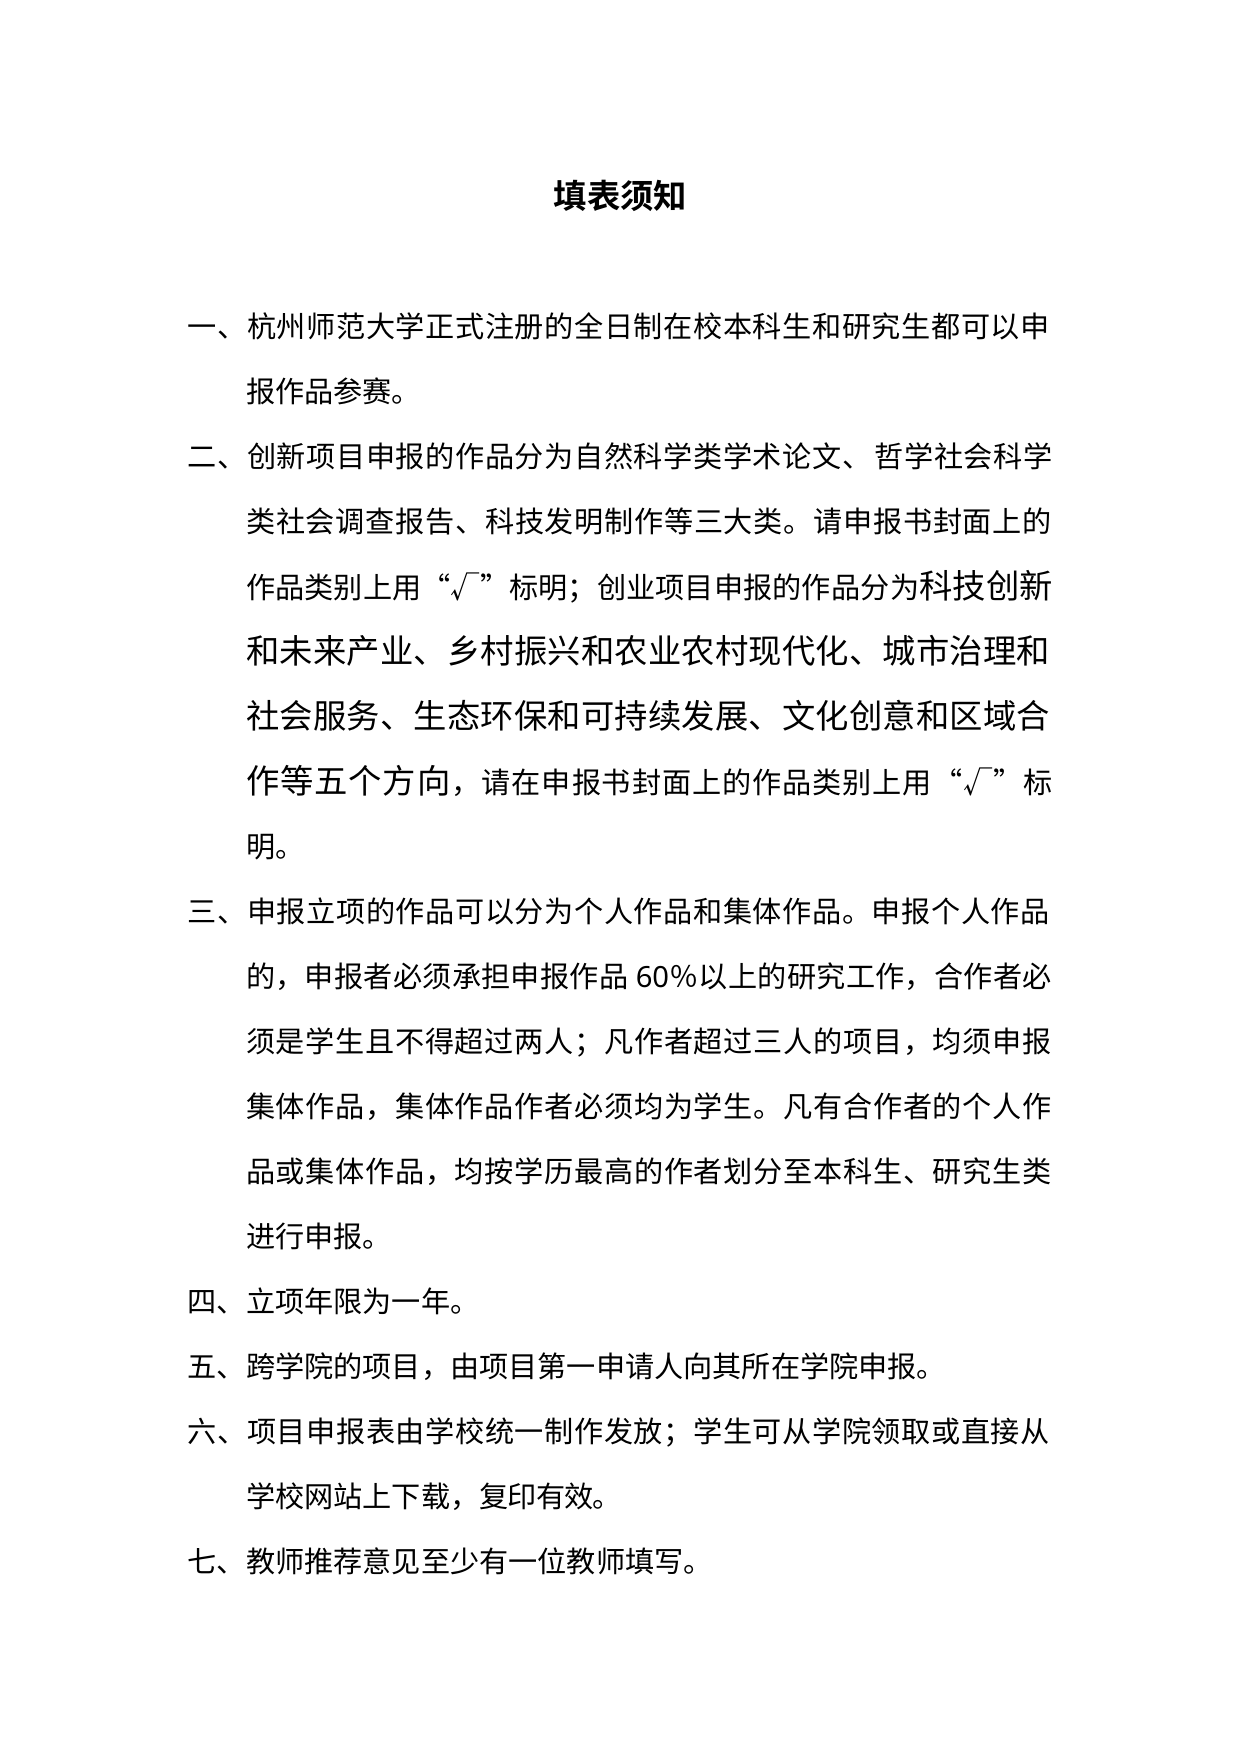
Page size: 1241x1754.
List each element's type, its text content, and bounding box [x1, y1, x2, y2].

text 五、跨学院的项目，由项目第一申请人向其所在学院申报。 [187, 1332, 1053, 1397]
text 填表须知 [187, 162, 1053, 227]
text 二、创新项目申报的作品分为自然科学类学术论文、哲学社会科学类社会调查报告、科技发明制作等三大类。请申报书封面上的作品类别上用“√”标明；创业项目申报的作品分为科技创新和未来产业、乡村振兴和农业农村现代化、城市治理和社会服务、生态环保和可持续发展、文化创意和区域合作等五个方向，请在申报书封面上的作品类别上用“√”标明。 [187, 422, 1053, 877]
text 六、项目申报表由学校统一制作发放；学生可从学院领取或直接从学校网站上下载，复印有效。 [187, 1397, 1053, 1527]
text 四、立项年限为一年。 [187, 1267, 1053, 1332]
text 一、杭州师范大学正式注册的全日制在校本科生和研究生都可以申报作品参赛。 [187, 292, 1053, 422]
text 七、教师推荐意见至少有一位教师填写。 [187, 1527, 1053, 1592]
text 三、申报立项的作品可以分为个人作品和集体作品。申报个人作品的，申报者必须承担申报作品60％以上的研究工作，合作者必须是学生且不得超过两人；凡作者超过三人的项目，均须申报集体作品，集体作品作者必须均为学生。凡有合作者的个人作品或集体作品，均按学历最高的作者划分至本科生、研究生类进行申报。 [187, 877, 1053, 1267]
